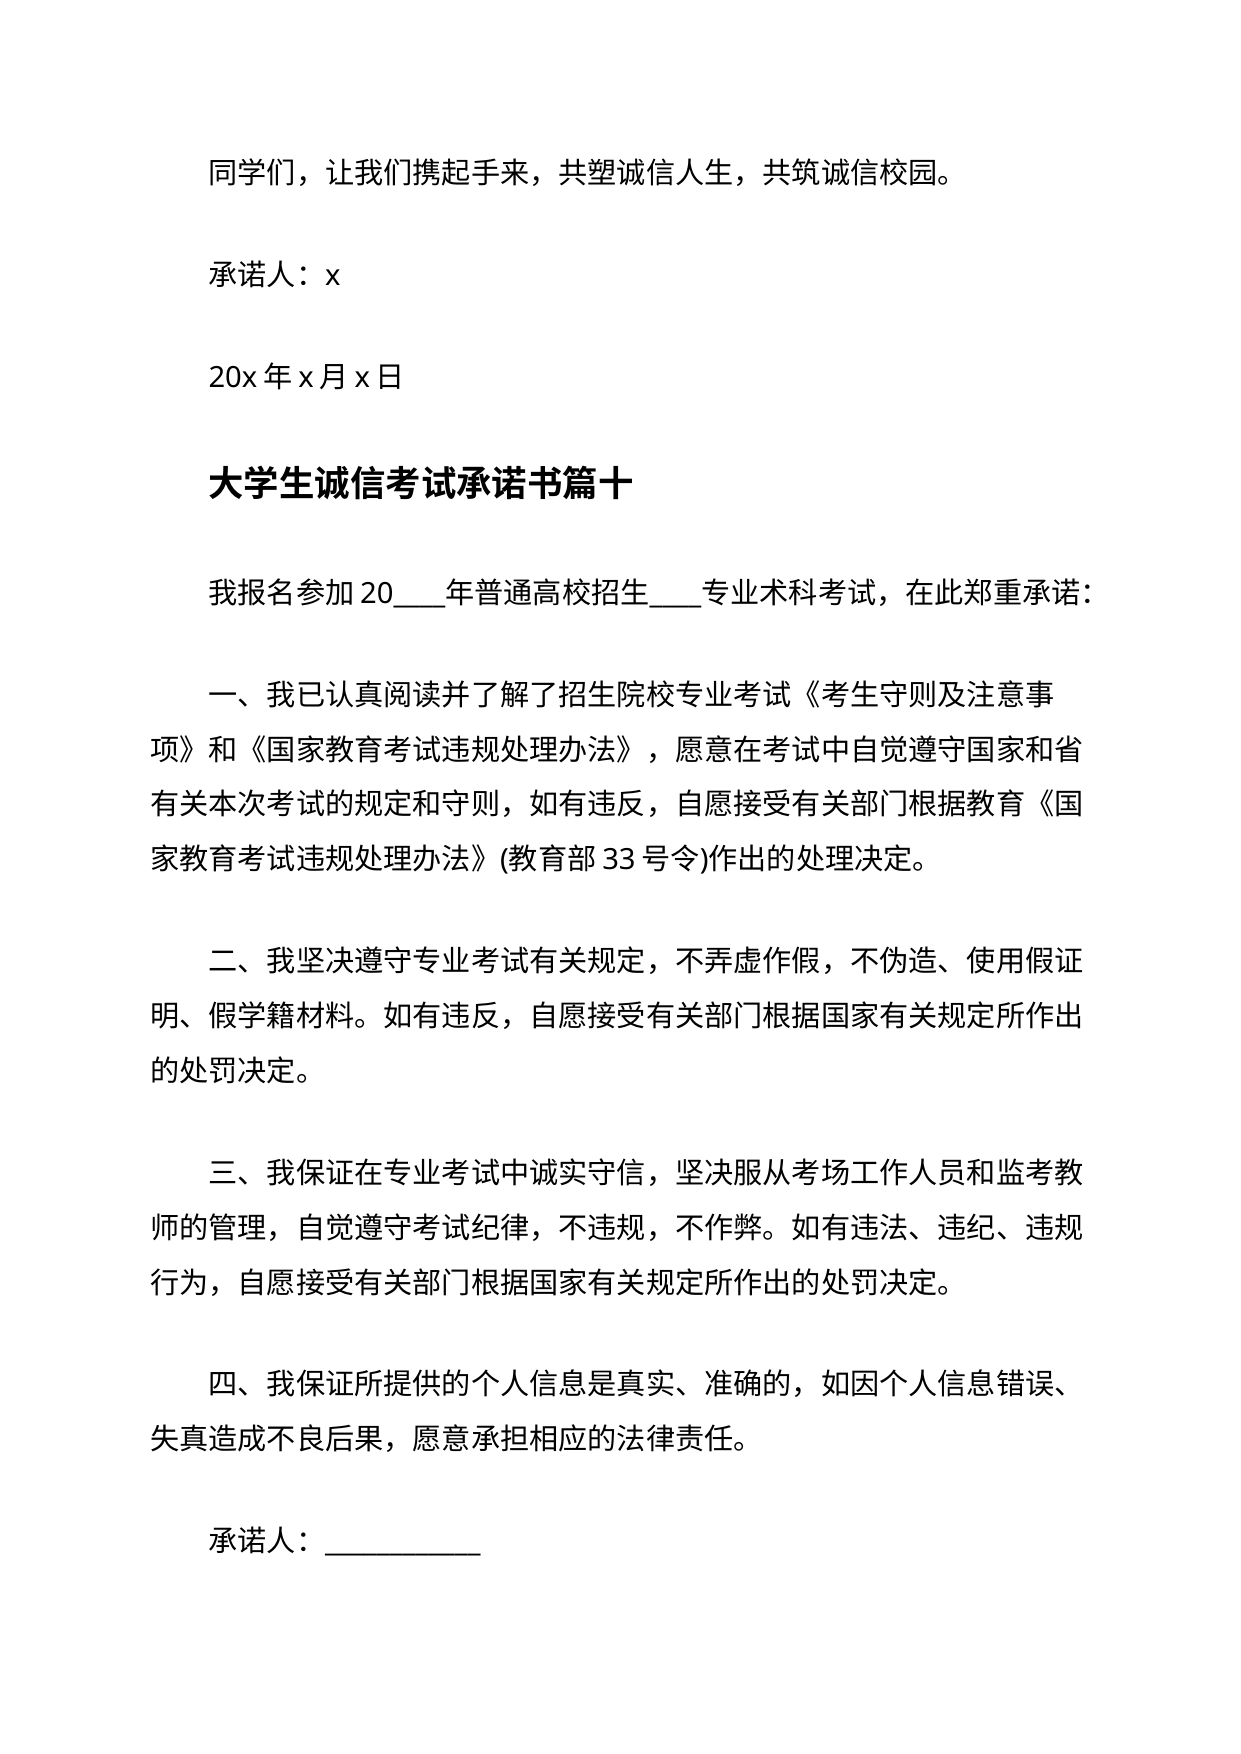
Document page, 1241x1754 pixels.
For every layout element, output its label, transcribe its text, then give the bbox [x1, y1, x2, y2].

text 承诺人：____________ [150, 1518, 1090, 1560]
text 三、我保证在专业考试中诚实守信，坚决服从考场工作人员和监考教师的管理，自觉遵守考试纪律，不违规，不作弊。如有违法、违纪、违规行为，自愿接受有关部门根据国家有关规定所作出的处罚决定。 [150, 1149, 1090, 1301]
text 我报名参加20____年普通高校招生____专业术科考试，在此郑重承诺： [150, 569, 1090, 612]
text 同学们，让我们携起手来，共塑诚信人生，共筑诚信校园。 [150, 150, 1090, 192]
text 二、我坚决遵守专业考试有关规定，不弄虚作假，不伪造、使用假证明、假学籍材料。如有违反，自愿接受有关部门根据国家有关规定所作出的处罚决定。 [150, 938, 1090, 1090]
text 四、我保证所提供的个人信息是真实、准确的，如因个人信息错误、失真造成不良后果，愿意承担相应的法律责任。 [150, 1361, 1090, 1458]
text 一、我已认真阅读并了解了招生院校专业考试《考生守则及注意事项》和《国家教育考试违规处理办法》，愿意在考试中自觉遵守国家和省有关本次考试的规定和守则，如有违反，自愿接受有关部门根据教育《国家教育考试违规处理办法》(教育部33号令)作出的处理决定。 [150, 671, 1090, 878]
text 20x年x月x日 [150, 354, 1090, 396]
text 大学生诚信考试承诺书篇十 [150, 456, 1090, 507]
text 承诺人：x [150, 252, 1090, 294]
